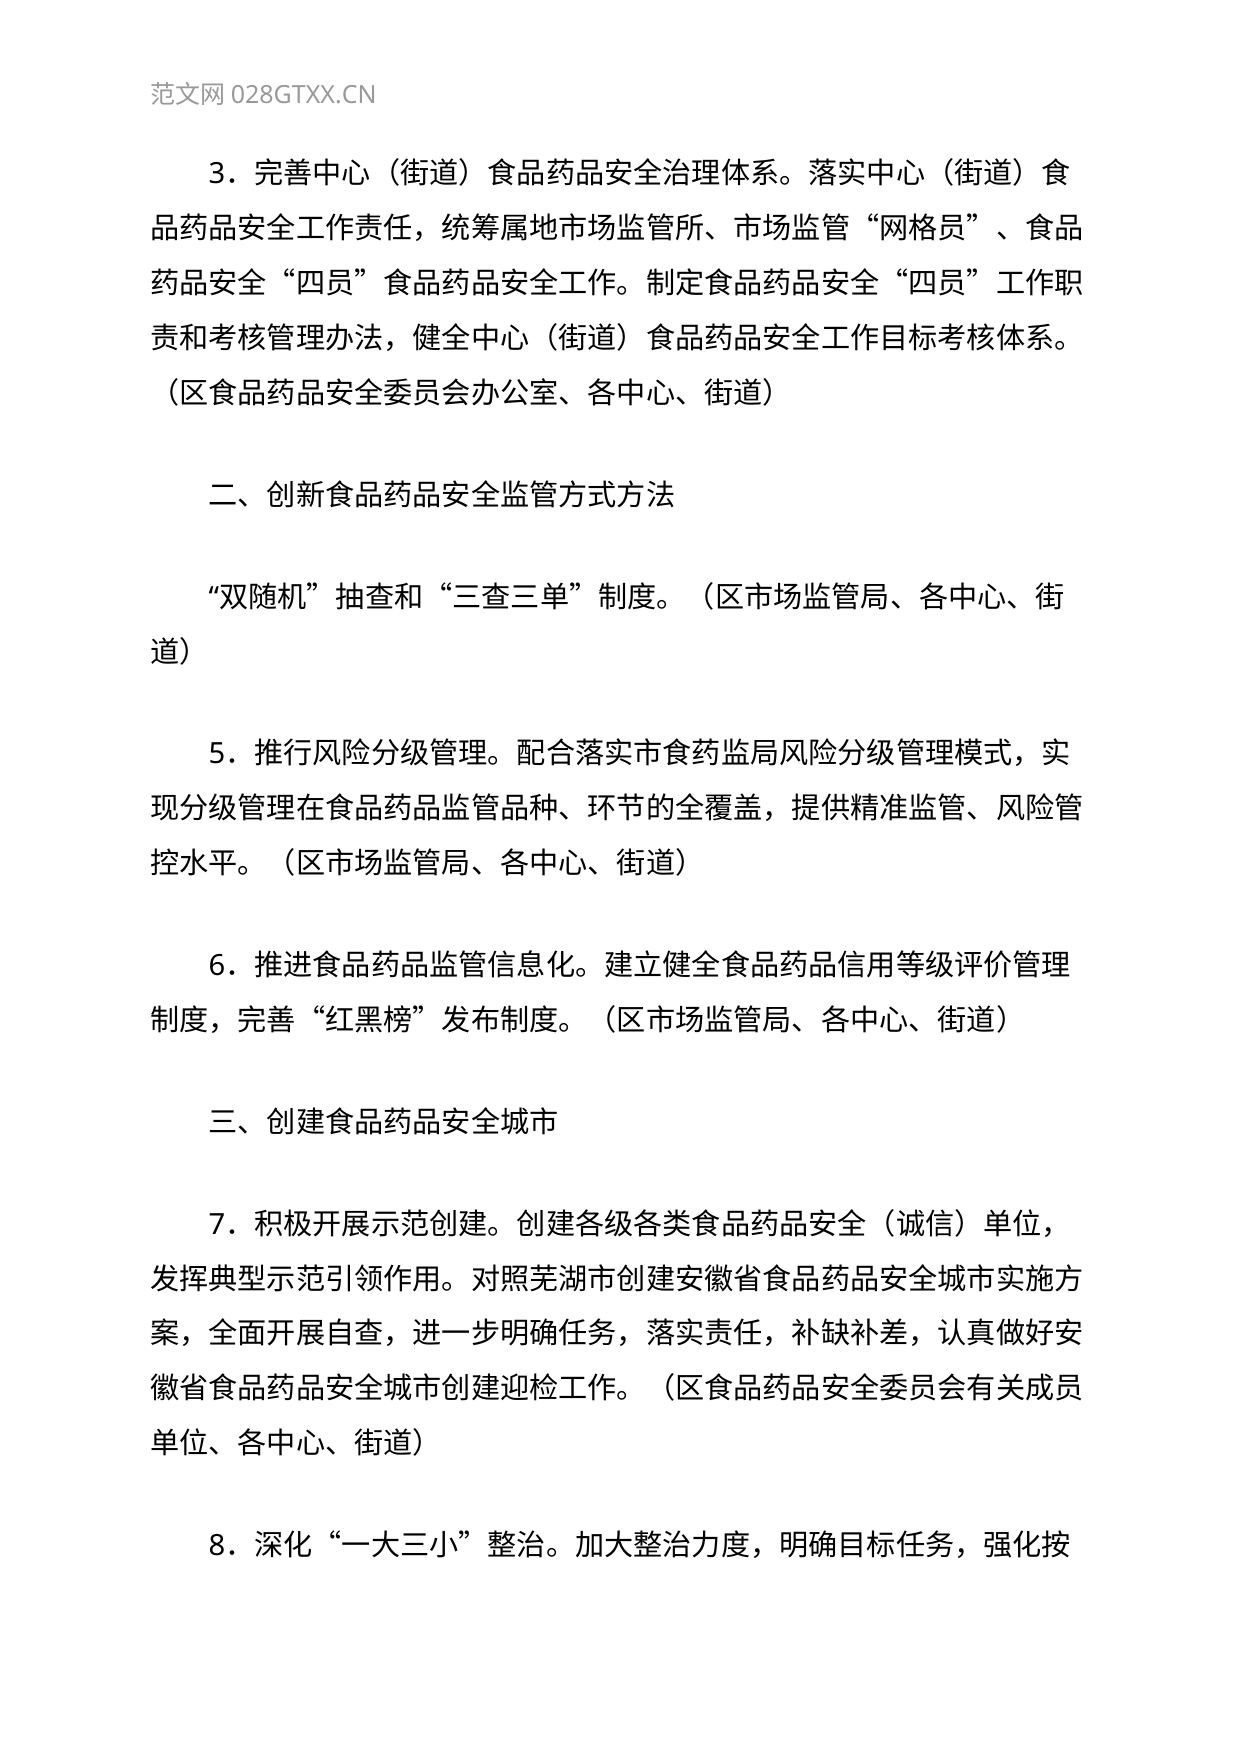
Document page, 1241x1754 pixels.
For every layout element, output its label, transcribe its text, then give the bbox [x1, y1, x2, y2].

text 6．推进食品药品监管信息化。建立健全食品药品信用等级评价管理制度，完善“红黑榜”发布制度。（区市场监管局、各中心、街道） [150, 942, 1090, 1039]
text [150, 1522, 1090, 1564]
text 3．完善中心（街道）食品药品安全治理体系。落实中心（街道）食品药品安全工作责任，统筹属地市场监管所、市场监管“网格员”、食品药品安全“四员”食品药品安全工作。制定食品药品安全“四员”工作职责和考核管理办法，健全中心（街道）食品药品安全工作目标考核体系。（区食品药品安全委员会办公室、各中心、街道） [150, 150, 1090, 412]
text 7．积极开展示范创建。创建各级各类食品药品安全（诚信）单位，发挥典型示范引领作用。对照芜湖市创建安徽省食品药品安全城市实施方案，全面开展自查，进一步明确任务，落实责任，补缺补差，认真做好安徽省食品药品安全城市创建迎检工作。（区食品药品安全委员会有关成员单位、各中心、街道） [150, 1200, 1090, 1462]
text 二、创新食品药品安全监管方式方法 [150, 471, 1090, 514]
text “双随机”抽查和“三查三单”制度。（区市场监管局、各中心、街道） [150, 573, 1090, 671]
text 三、创建食品药品安全城市 [150, 1098, 1090, 1141]
text 5．推行风险分级管理。配合落实市食药监局风险分级管理模式，实现分级管理在食品药品监管品种、环节的全覆盖，提供精准监管、风险管控水平。（区市场监管局、各中心、街道） [150, 730, 1090, 882]
